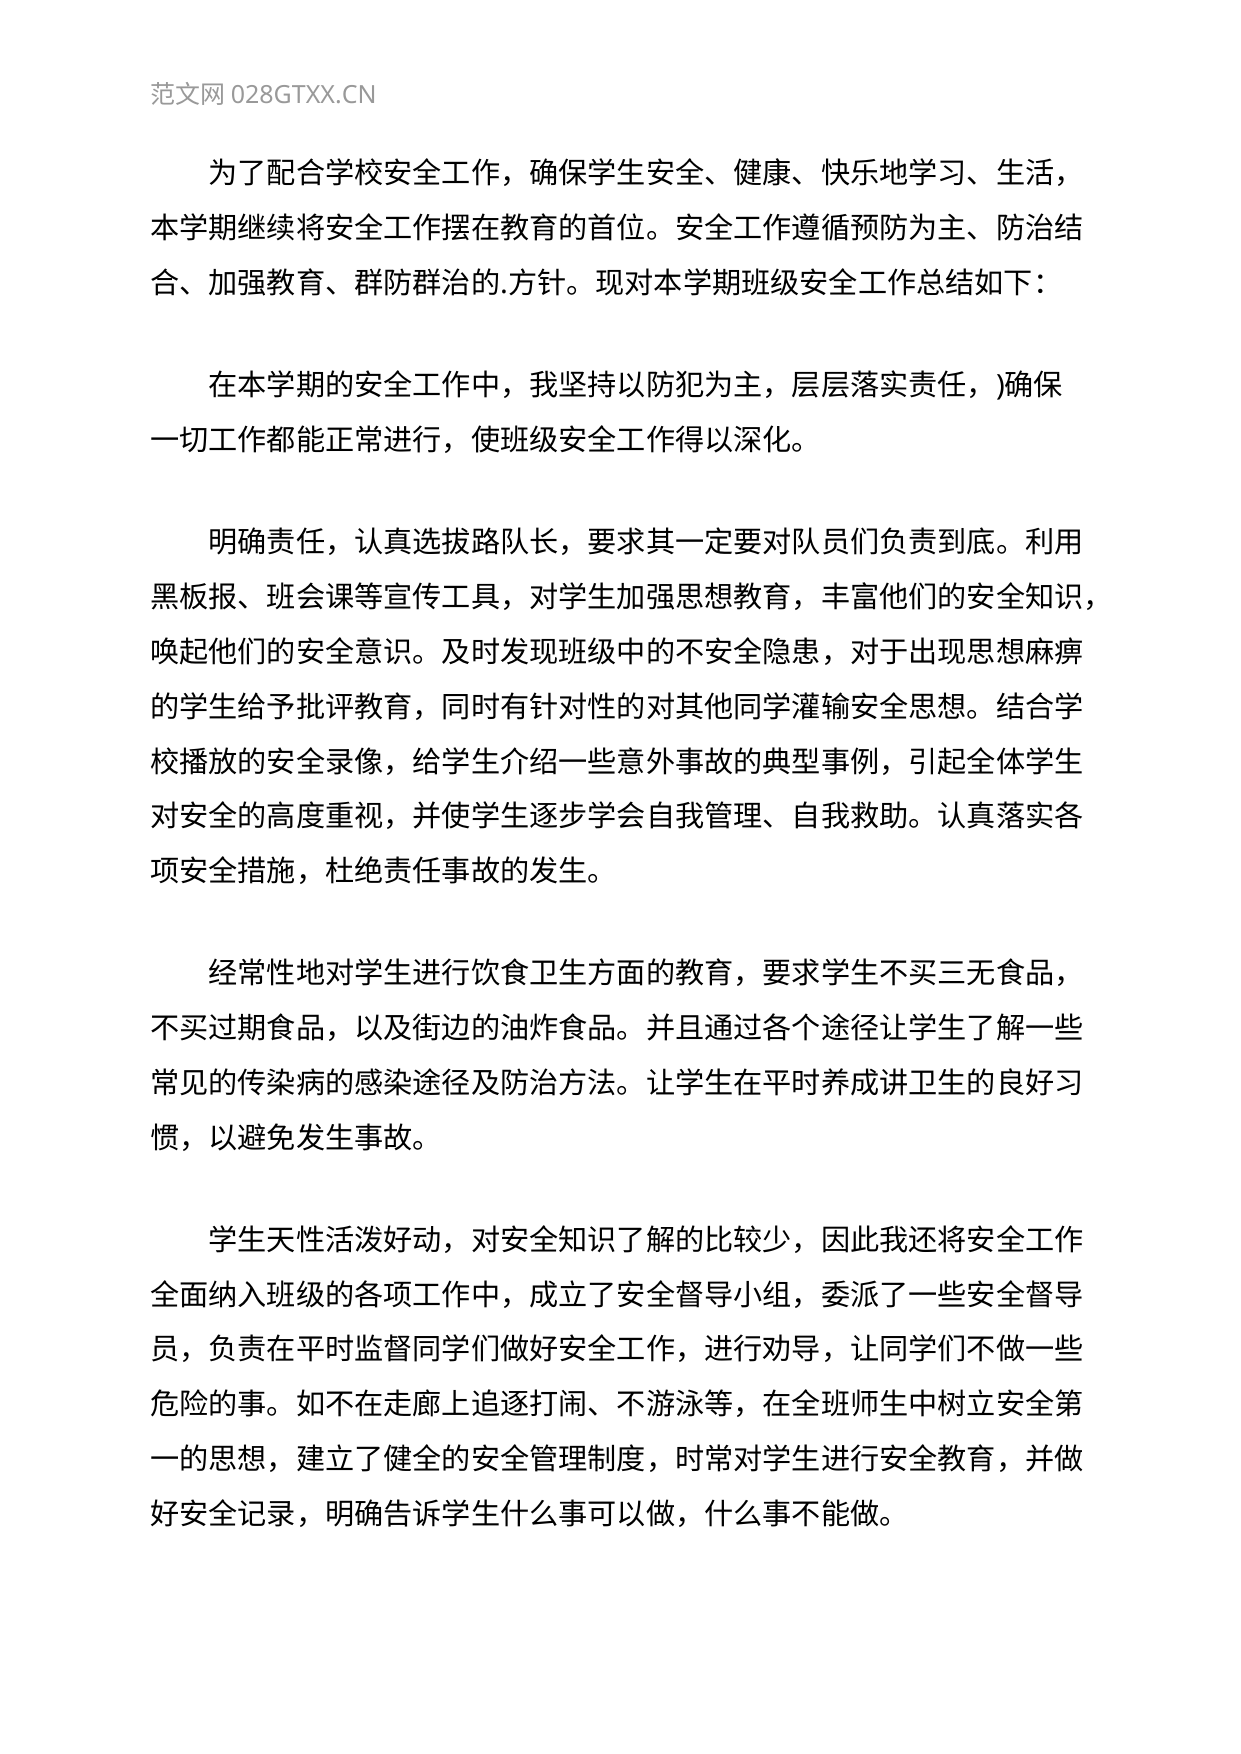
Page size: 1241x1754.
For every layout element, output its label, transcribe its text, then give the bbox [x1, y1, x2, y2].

text 为了配合学校安全工作，确保学生安全、健康、快乐地学习、生活，本学期继续将安全工作摆在教育的首位。安全工作遵循预防为主、防治结合、加强教育、群防群治的.方针。现对本学期班级安全工作总结如下： [150, 150, 1090, 302]
text 明确责任，认真选拔路队长，要求其一定要对队员们负责到底。利用黑板报、班会课等宣传工具，对学生加强思想教育，丰富他们的安全知识，唤起他们的安全意识。及时发现班级中的不安全隐患，对于出现思想麻痹的学生给予批评教育，同时有针对性的对其他同学灌输安全思想。结合学校播放的安全录像，给学生介绍一些意外事故的典型事例，引起全体学生对安全的高度重视，并使学生逐步学会自我管理、自我救助。认真落实各项安全措施，杜绝责任事故的发生。 [150, 518, 1090, 890]
text 经常性地对学生进行饮食卫生方面的教育，要求学生不买三无食品，不买过期食品，以及街边的油炸食品。并且通过各个途径让学生了解一些常见的传染病的感染途径及防治方法。让学生在平时养成讲卫生的良好习惯，以避免发生事故。 [150, 950, 1090, 1157]
text 在本学期的安全工作中，我坚持以防犯为主，层层落实责任，)确保一切工作都能正常进行，使班级安全工作得以深化。 [150, 362, 1090, 459]
text 学生天性活泼好动，对安全知识了解的比较少，因此我还将安全工作全面纳入班级的各项工作中，成立了安全督导小组，委派了一些安全督导员，负责在平时监督同学们做好安全工作，进行劝导，让同学们不做一些危险的事。如不在走廊上追逐打闹、不游泳等，在全班师生中树立安全第一的思想，建立了健全的安全管理制度，时常对学生进行安全教育，并做好安全记录，明确告诉学生什么事可以做，什么事不能做。 [150, 1216, 1090, 1533]
